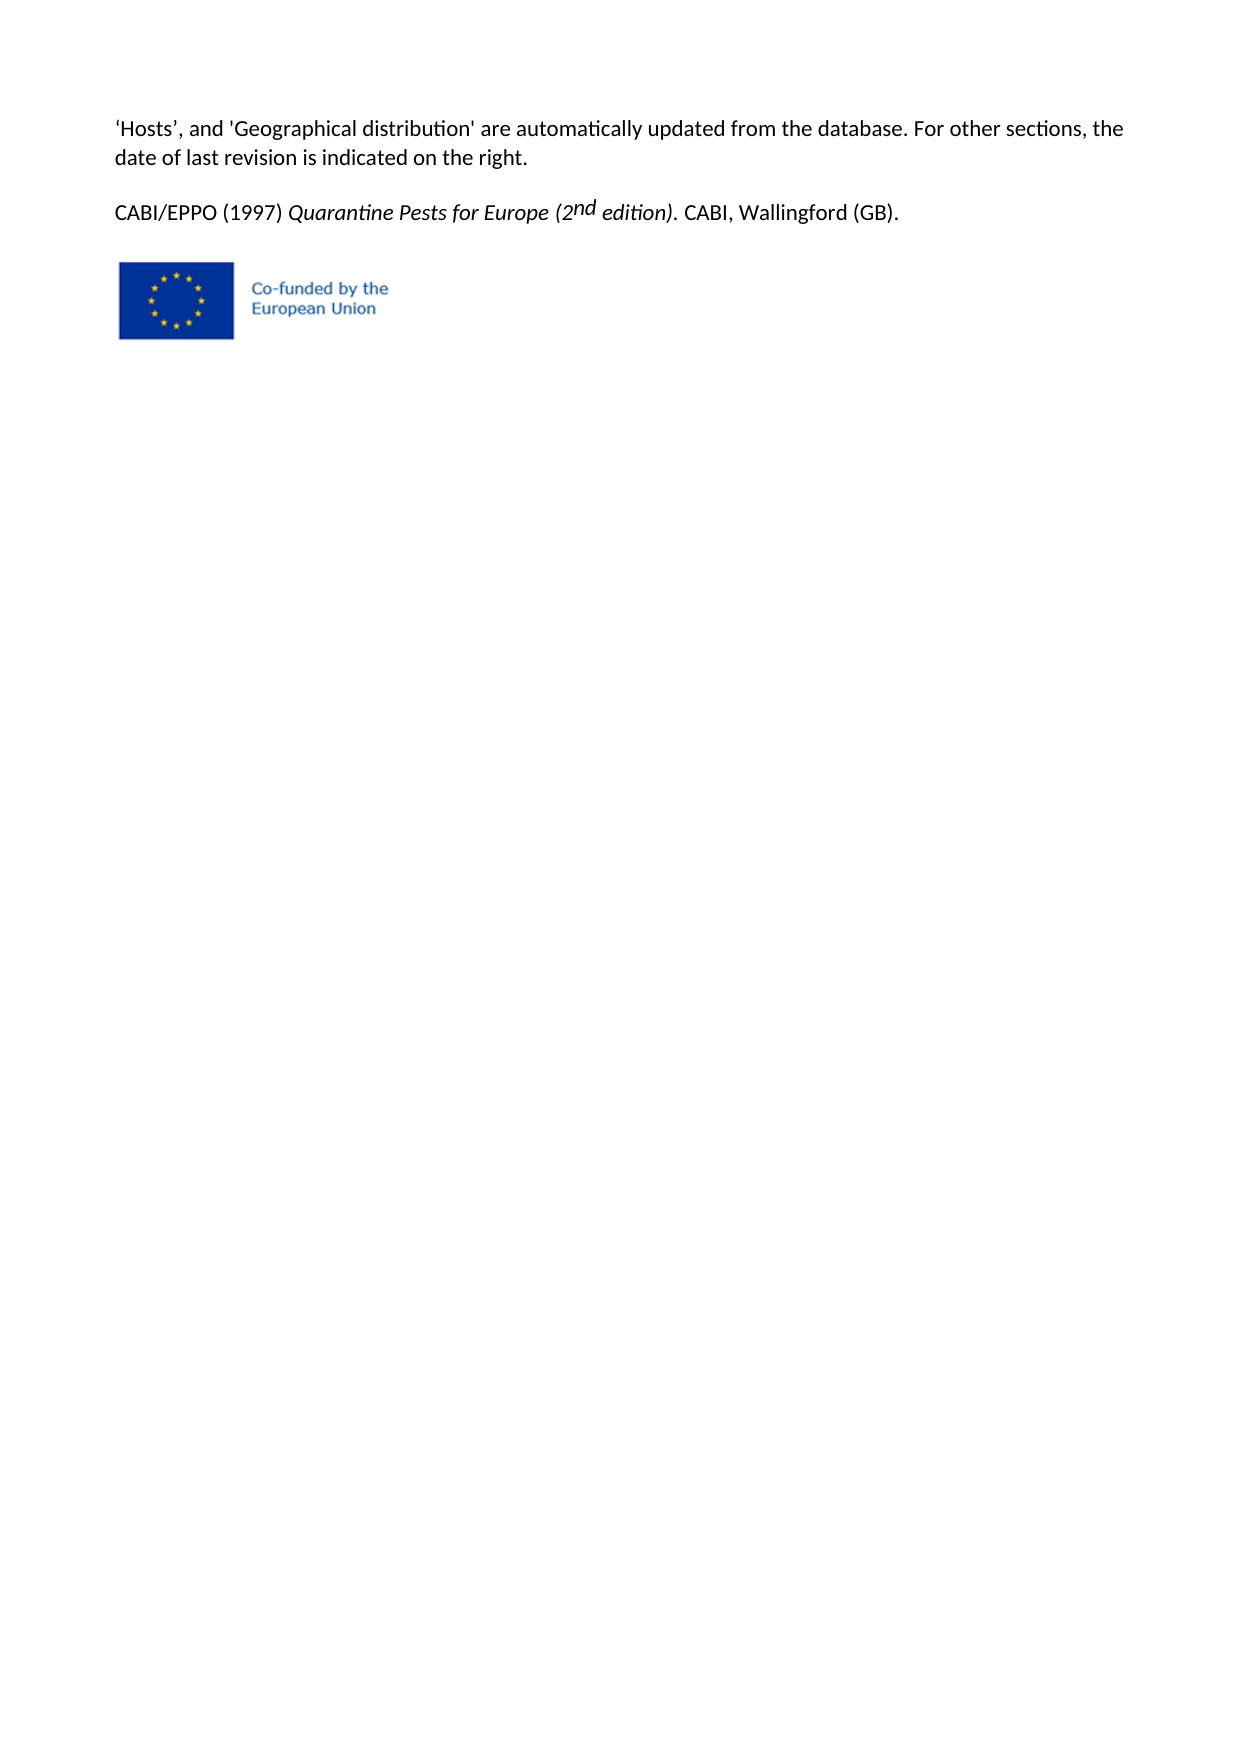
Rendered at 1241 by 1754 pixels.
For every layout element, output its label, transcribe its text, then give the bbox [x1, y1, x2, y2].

picture [114, 249, 410, 349]
text CABI/EPPO (1997) Quarantine Pests for Europe (2nd edition). CABI, Wallingford (GB). [114, 193, 1126, 227]
